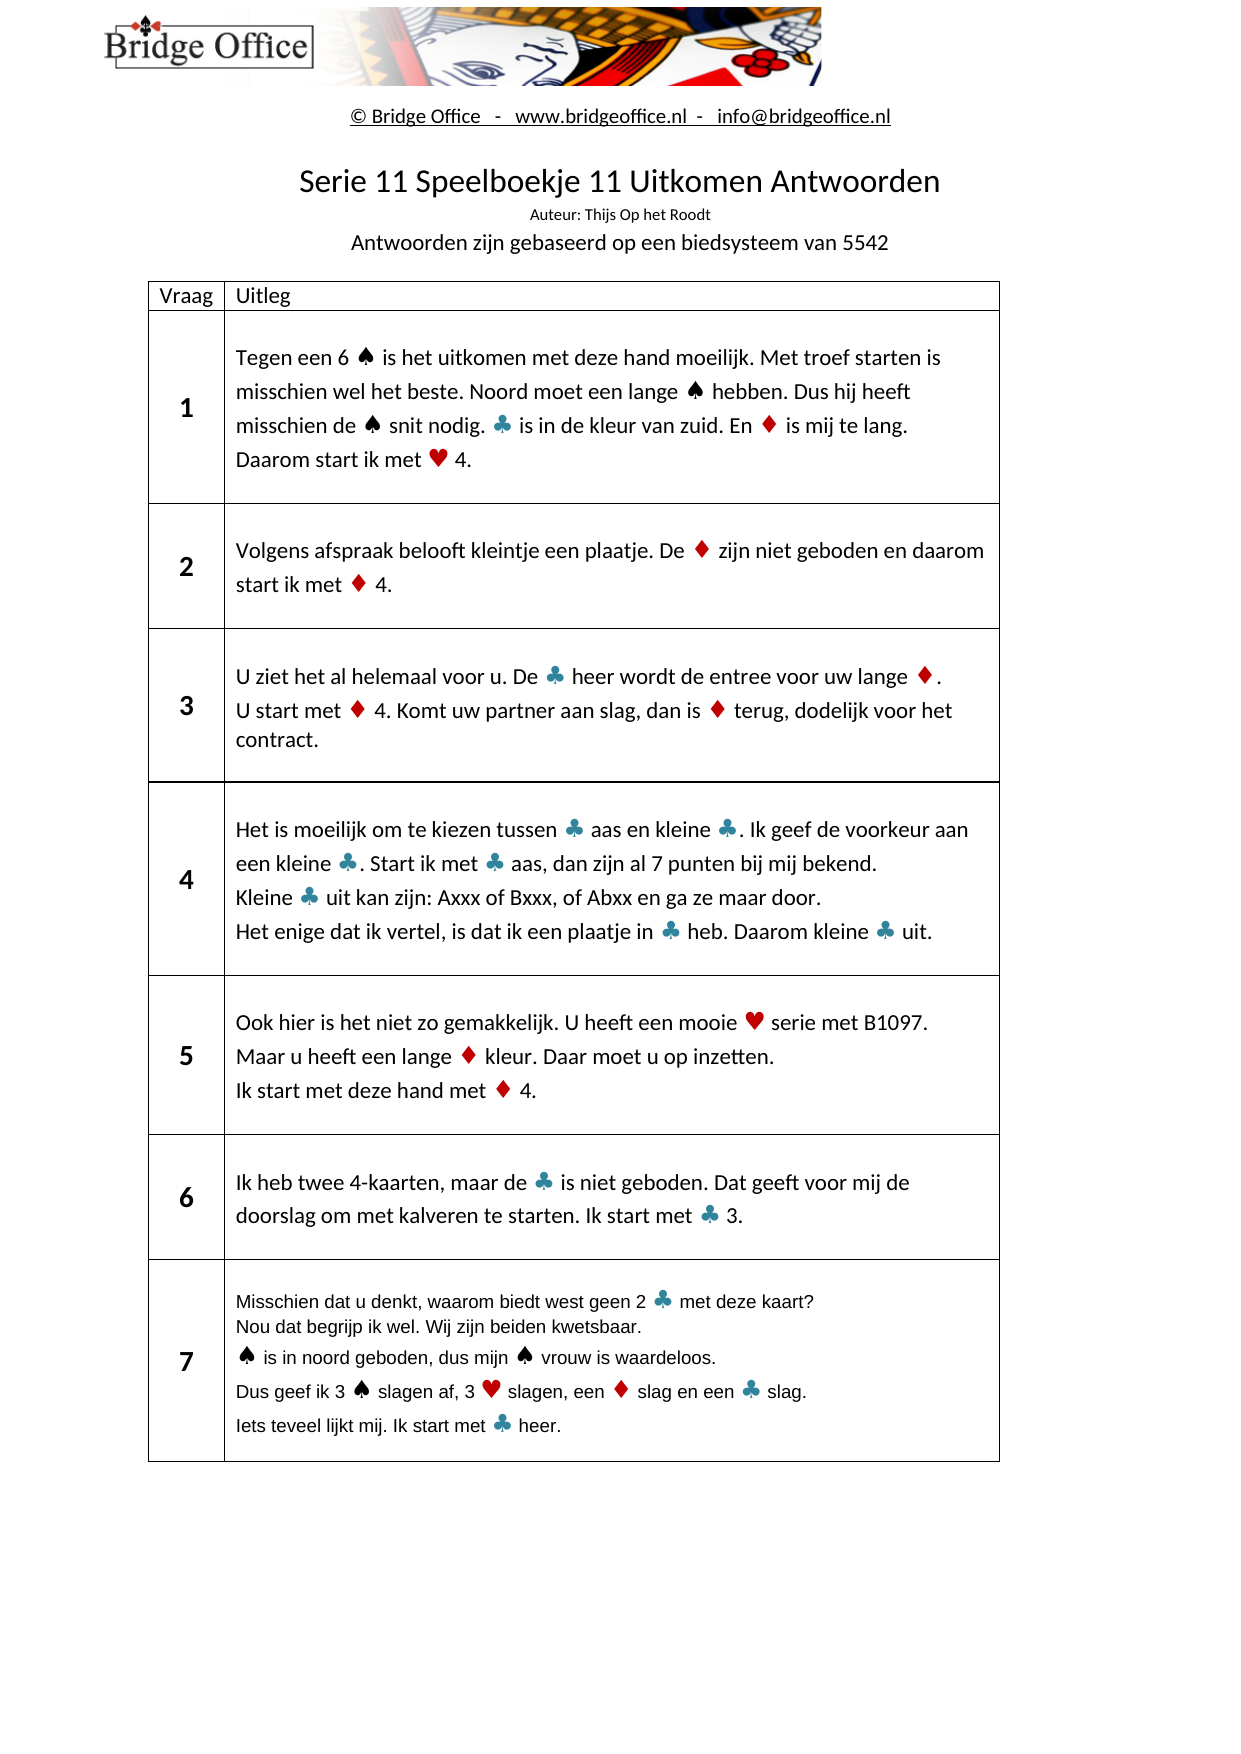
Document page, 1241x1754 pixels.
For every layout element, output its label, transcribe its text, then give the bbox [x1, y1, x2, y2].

table_cell Volgens afspraak belooft kleintje een plaatje. De ♦ zijn niet geboden en daarom start ik met ♦ 4. [225, 504, 999, 628]
table_cell Misschien dat u denkt, waarom biedt west geen 2 ♣ met deze kaart? Nou dat begrijp ik wel. Wij zijn beiden kwetsbaar. ♠ is in noord geboden, dus mijn ♠ vrouw is waardeloos. Dus geef ik 3 ♠ slagen af, 3 ♥ slagen, een ♦ slag en een ♣ slag. Iets teveel lijkt mij. Ik start met ♣ heer. [225, 1260, 999, 1461]
table_cell 7 [149, 1260, 224, 1461]
table_cell U ziet het al helemaal voor u. De ♣ heer wordt de entree voor uw lange ♦. U start met ♦ 4. Komt uw partner aan slag, dan is ♦ terug, dodelijk voor het contract. [225, 629, 999, 781]
table_cell 3 [149, 629, 224, 781]
table_cell 1 [149, 311, 224, 503]
table_cell Het is moeilijk om te kiezen tussen ♣ aas en kleine ♣. Ik geef de voorkeur aan een kleine ♣. Start ik met ♣ aas, dan zijn al 7 punten bij mij bekend. Kleine ♣ uit kan zijn: Axxx of Bxxx, of Abxx en ga ze maar door. Het enige dat ik vertel, is dat ik een plaatje in ♣ heb. Daarom kleine ♣ uit. [225, 783, 999, 975]
table_cell 2 [149, 504, 224, 628]
picture [77, 7, 821, 85]
table_cell Ook hier is het niet zo gemakkelijk. U heeft een mooie ♥ serie met B1097. Maar u heeft een lange ♦ kleur. Daar moet u op inzetten. Ik start met deze hand met ♦ 4. [225, 976, 999, 1134]
table_header Uitleg [225, 282, 999, 310]
table_cell 4 [149, 783, 224, 975]
table_cell Tegen een 6 ♠ is het uitkomen met deze hand moeilijk. Met troef starten is misschien wel het beste. Noord moet een lange ♠ hebben. Dus hij heeft misschien de ♠ snit nodig. ♣ is in de kleur van zuid. En ♦ is mij te lang. Daarom start ik met ♥ 4. [225, 311, 999, 503]
table_cell 5 [149, 976, 224, 1134]
table_cell Ik heb twee 4-kaarten, maar de ♣ is niet geboden. Dat geeft voor mij de doorslag om met kalveren te starten. Ik start met ♣ 3. [225, 1135, 999, 1259]
text Antwoorden zijn gebaseerd op een biedsysteem van 5542 [148, 228, 1093, 256]
text Serie 11 Speelboekje 11 Uitkomen Antwoorden Auteur: Thijs Op het Roodt [148, 161, 1093, 224]
table_header Vraag [149, 282, 224, 310]
table_cell 6 [149, 1135, 224, 1259]
